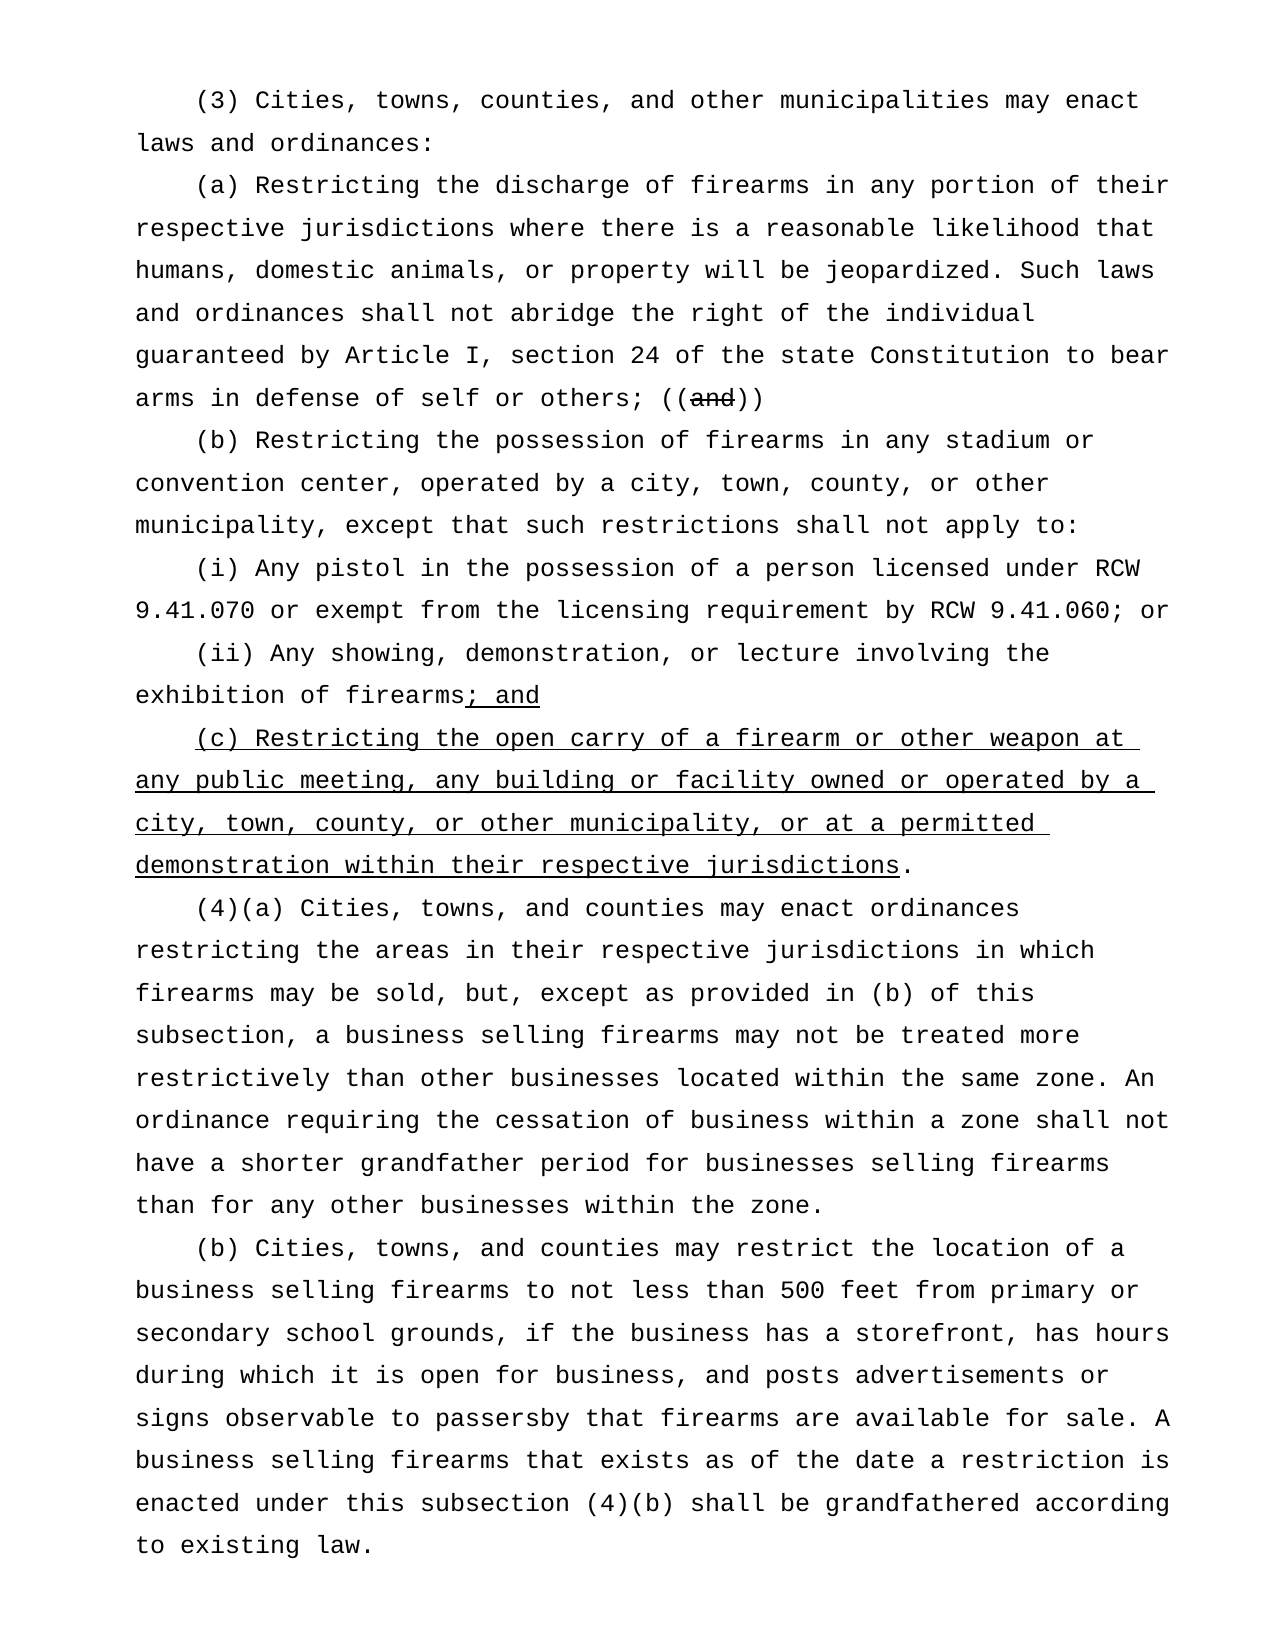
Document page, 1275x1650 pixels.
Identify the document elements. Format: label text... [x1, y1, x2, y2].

text (ii) Any showing, demonstration, or lecture involving the exhibition of firearms; and [135, 627, 1170, 712]
text (b) Restricting the possession of firearms in any stadium or convention center, operated by a city, town, county, or other municipality, except that such restrictions shall not apply to: [135, 415, 1170, 542]
text (3) Cities, towns, counties, and other municipalities may enact laws and ordinances: [135, 75, 1170, 160]
text (4)(a) Cities, towns, and counties may enact ordinances restricting the areas in their respective jurisdictions in which firearms may be sold, but, except as provided in (b) of this subsection, a business selling firearms may not be treated more restrictively than other businesses located within the same zone. An ordinance requiring the cessation of business within a zone shall not have a shorter grandfather period for businesses selling firearms than for any other businesses within the zone. [135, 882, 1170, 1222]
text (a) Restricting the discharge of firearms in any portion of their respective jurisdictions where there is a reasonable likelihood that humans, domestic animals, or property will be jeopardized. Such laws and ordinances shall not abridge the right of the individual guaranteed by Article I, section 24 of the state Constitution to bear arms in defense of self or others; ((and)) [135, 160, 1170, 415]
text (c) Restricting the open carry of a firearm or other weapon at any public meeting, any building or facility owned or operated by a city, town, county, or other municipality, or at a permitted demonstration within their respective jurisdictions. [135, 712, 1170, 882]
text (b) Cities, towns, and counties may restrict the location of a business selling firearms to not less than 500 feet from primary or secondary school grounds, if the business has a storefront, has hours during which it is open for business, and posts advertisements or signs observable to passersby that firearms are available for sale. A business selling firearms that exists as of the date a restriction is enacted under this subsection (4)(b) shall be grandfathered according to existing law. [135, 1222, 1170, 1562]
text (i) Any pistol in the possession of a person licensed under RCW 9.41.070 or exempt from the licensing requirement by RCW 9.41.060; or [135, 542, 1170, 627]
